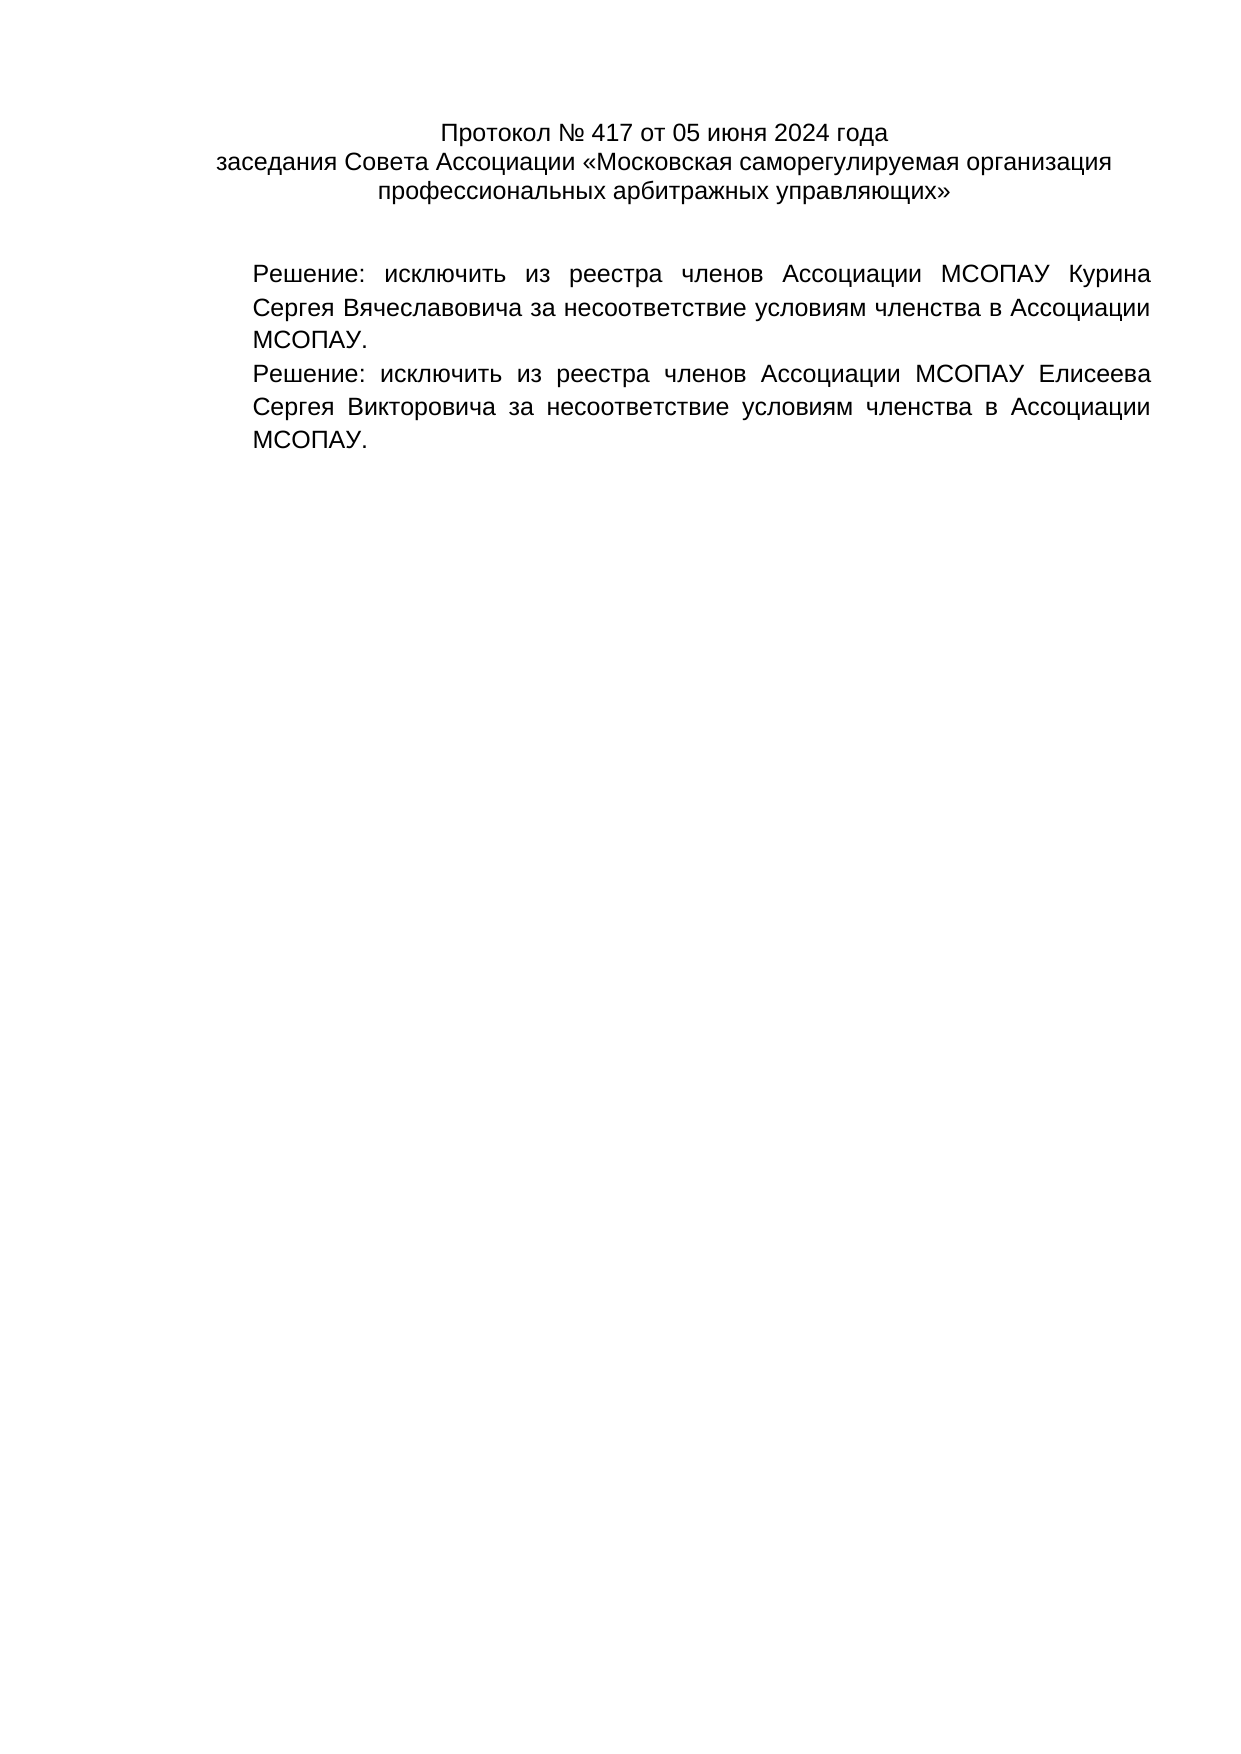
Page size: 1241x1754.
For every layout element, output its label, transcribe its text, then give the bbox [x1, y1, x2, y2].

title заседания Совета Ассоциации «Московская саморегулируемая организация профессиональных арбитражных управляющих» [177, 147, 1152, 204]
list Решение: исключить из реестра членов Ассоциации МСОПАУ Курина Сергея Вячеславовича за несоответствие условиям членства в Ассоциации МСОПАУ. [252, 259, 1152, 354]
list Решение: исключить из реестра членов Ассоциации МСОПАУ Елисеева Сергея Викторовича за несоответствие условиям членства в Ассоциации МСОПАУ. [252, 358, 1152, 453]
title Протокол № 417 от 05 июня 2024 года [177, 118, 1152, 147]
